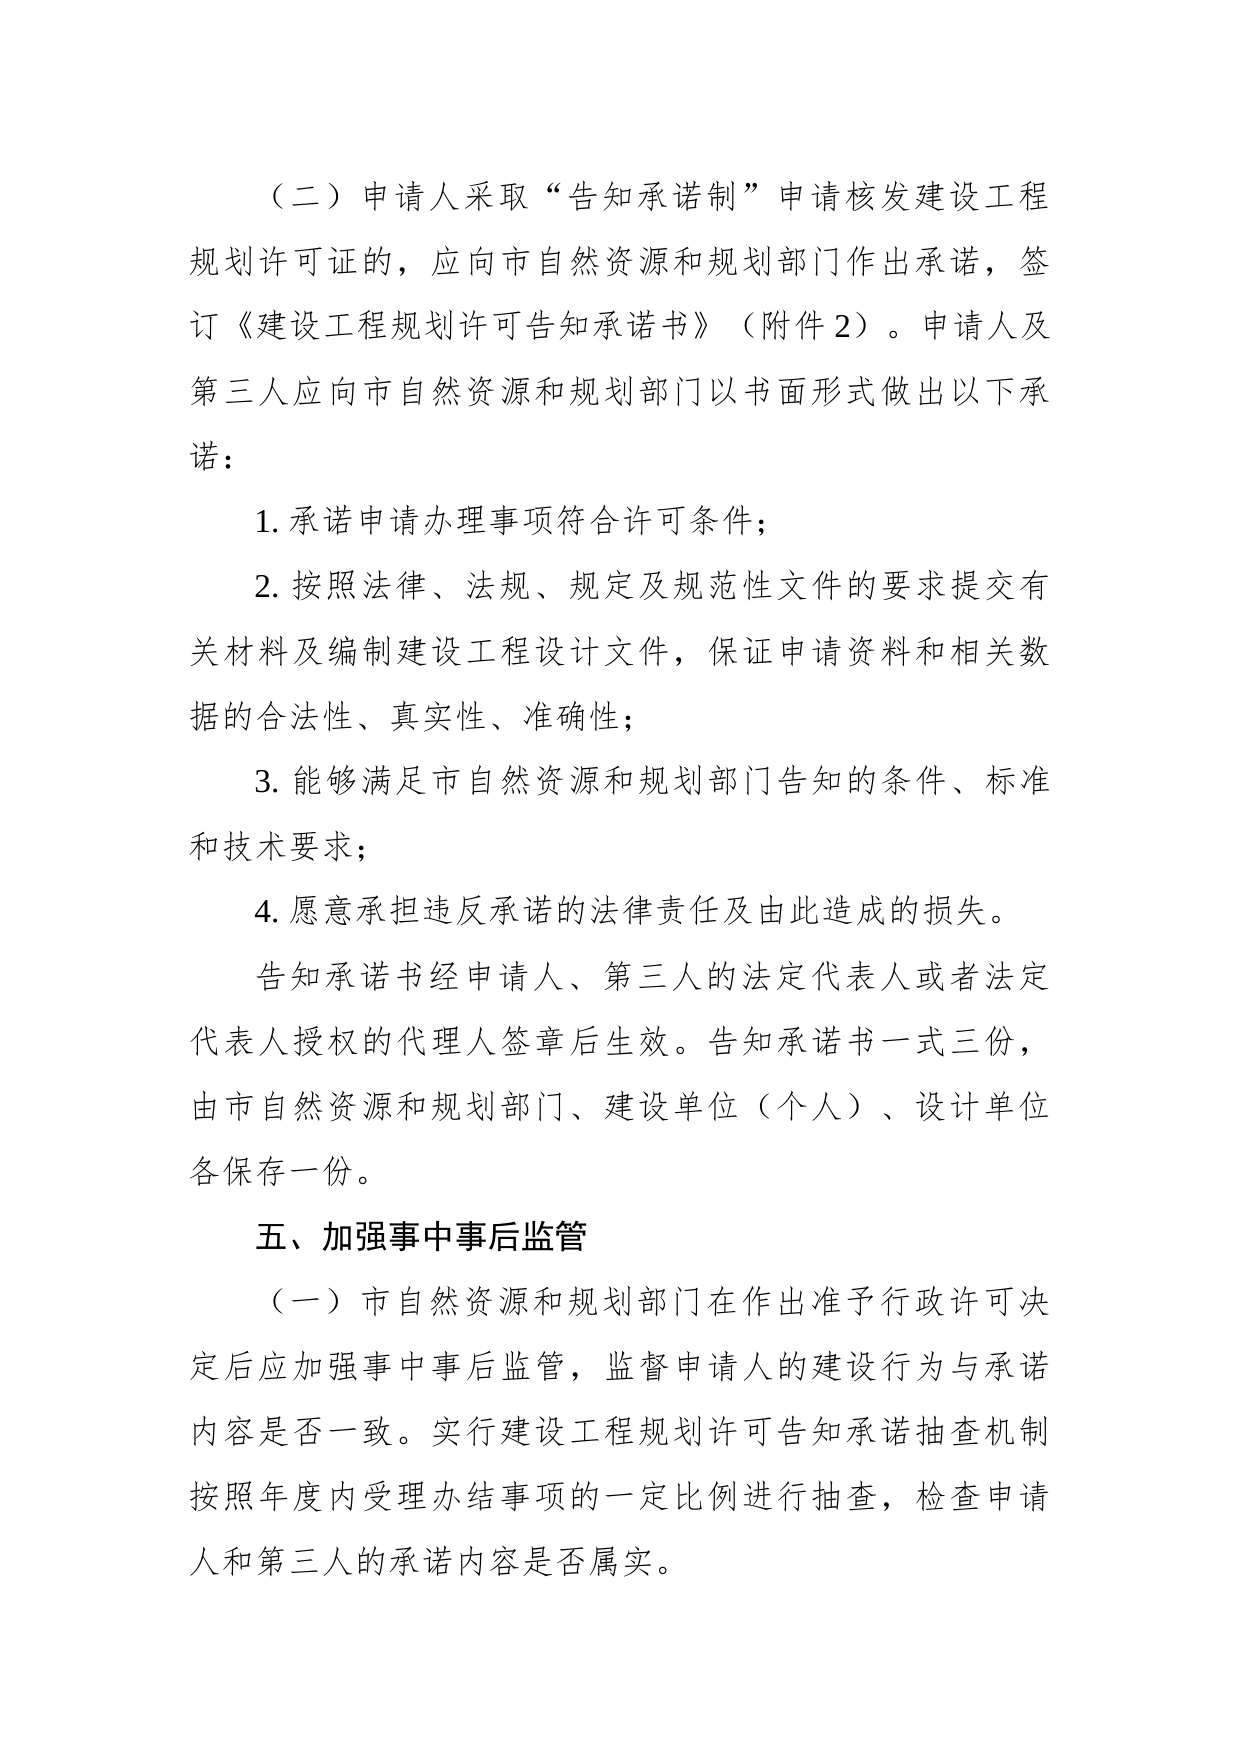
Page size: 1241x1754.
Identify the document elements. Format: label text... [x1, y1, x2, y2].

text （一）市自然资源和规划部门在作出准予行政许可决定后应加强事中事后监管，监督申请人的建设行为与承诺内容是否一致。实行建设工程规划许可告知承诺抽查机制，按照年度内受理办结事项的一定比例进行抽查，检查申请人和第三人的承诺内容是否属实。 [187, 1267, 1053, 1592]
text 告知承诺书经申请人、第三人的法定代表人或者法定代表人授权的代理人签章后生效。告知承诺书一式三份，由市自然资源和规划部门、建设单位（个人）、设计单位各保存一份。 [187, 942, 1053, 1202]
text （二）申请人采取“告知承诺制”申请核发建设工程规划许可证的，应向市自然资源和规划部门作出承诺，签订《建设工程规划许可告知承诺书》（附件2）。申请人及第三人应向市自然资源和规划部门以书面形式做出以下承诺： [187, 162, 1053, 487]
text 3. 能够满足市自然资源和规划部门告知的条件、标准和技术要求； [187, 747, 1053, 877]
text 1. 承诺申请办理事项符合许可条件； [187, 487, 1053, 552]
text 2. 按照法律、法规、规定及规范性文件的要求提交有关材料及编制建设工程设计文件，保证申请资料和相关数据的合法性、真实性、准确性； [187, 552, 1053, 747]
text 4. 愿意承担违反承诺的法律责任及由此造成的损失。 [187, 877, 1053, 942]
text 五、加强事中事后监管 [187, 1202, 1053, 1267]
